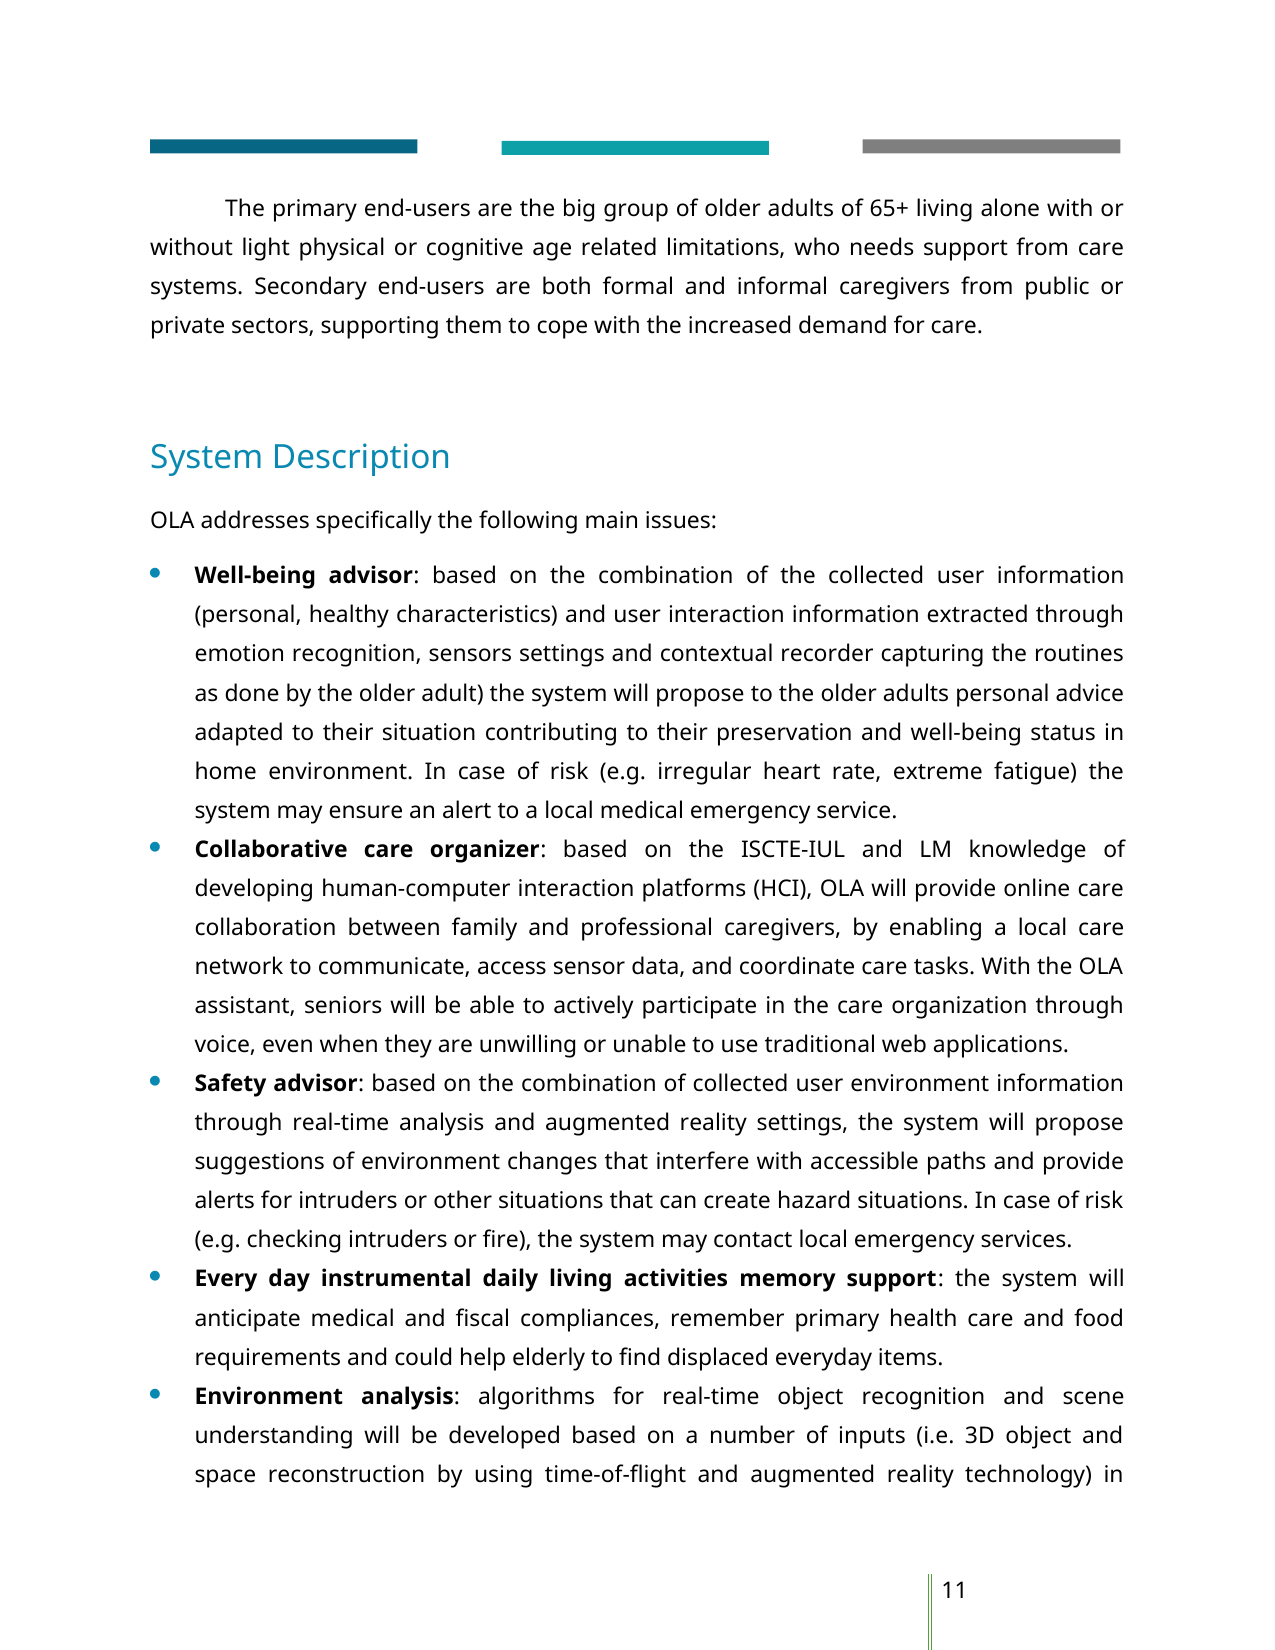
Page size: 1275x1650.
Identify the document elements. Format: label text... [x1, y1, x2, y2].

list Safety advisor: based on the combination of collected user environment information through real-time analysis and augmented reality settings, the system will propose suggestions of environment changes that interfere with accessible paths and provide alerts for intruders or other situations that can create hazard situations. In case of risk (e.g. checking intruders or fire), the system may contact local emergency services. [150, 1067, 1125, 1254]
text OLA addresses specifically the following main issues: [150, 503, 1125, 535]
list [150, 1379, 1125, 1489]
list Well-being advisor: based on the combination of the collected user information (personal, healthy characteristics) and user interaction information extracted through emotion recognition, sensors settings and contextual recorder capturing the routines as done by the older adult) the system will propose to the older adults personal advice adapted to their situation contributing to their preservation and well-being status in home environment. In case of risk (e.g. irregular heart rate, extreme fatigue) the system may ensure an alert to a local medical emergency service. [150, 559, 1125, 825]
list Collaborative care organizer: based on the ISCTE-IUL and LM knowledge of developing human-computer interaction platforms (HCI), OLA will provide online care collaboration between family and professional caregivers, by enabling a local care network to communicate, access sensor data, and coordinate care tasks. With the OLA assistant, seniors will be able to actively participate in the care organization through voice, even when they are unwilling or unable to use traditional web applications. [150, 833, 1125, 1059]
subtitle System Description [150, 433, 1125, 478]
list Every day instrumental daily living activities memory support: the system will anticipate medical and fiscal compliances, remember primary health care and food requirements and could help elderly to find displaced everyday items. [150, 1262, 1125, 1372]
text The primary end-users are the big group of older adults of 65+ living alone with or without light physical or cognitive age related limitations, who needs support from care systems. Secondary end-users are both formal and informal caregivers from public or private sectors, supporting them to cope with the increased demand for care. [150, 192, 1125, 340]
